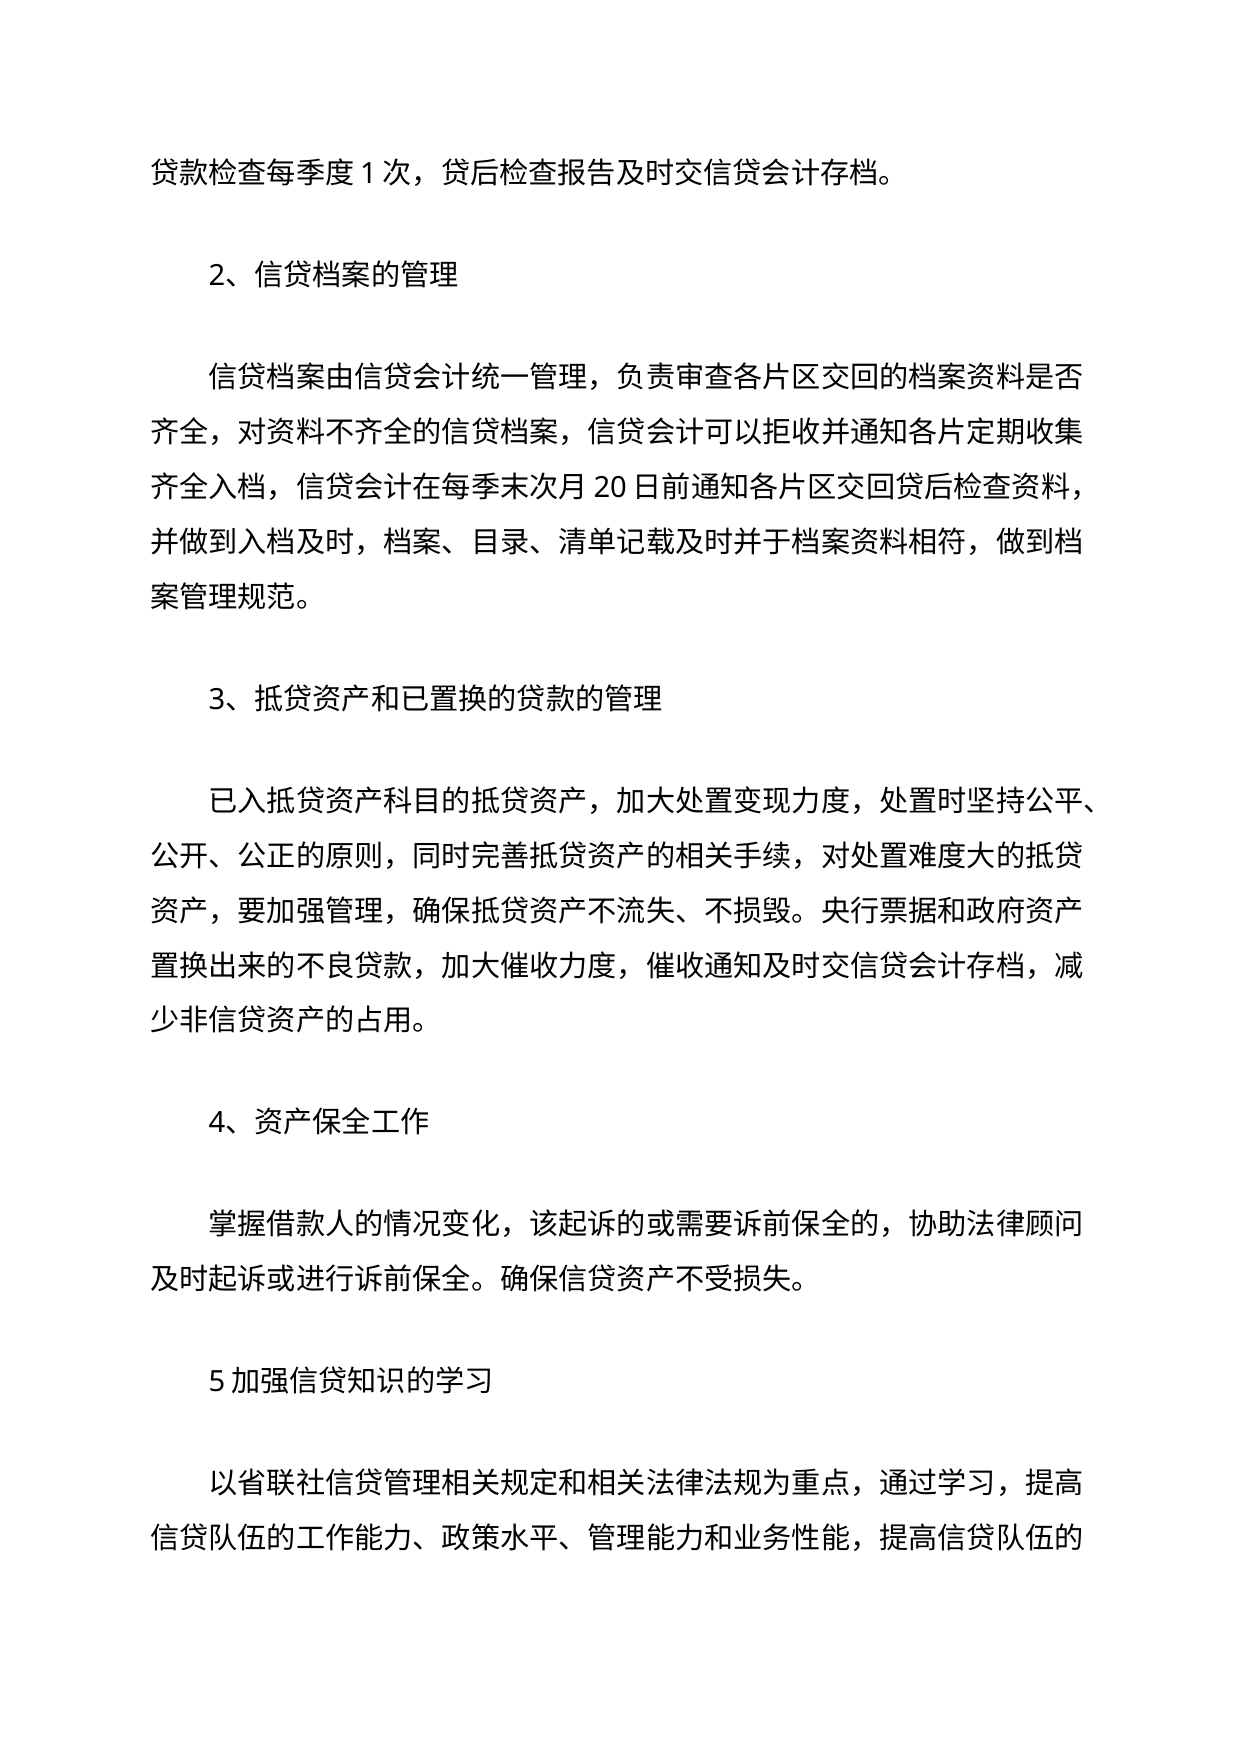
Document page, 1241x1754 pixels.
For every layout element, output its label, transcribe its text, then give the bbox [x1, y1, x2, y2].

text 掌握借款人的情况变化，该起诉的或需要诉前保全的，协助法律顾问及时起诉或进行诉前保全。确保信贷资产不受损失。 [150, 1201, 1090, 1298]
text 2、信贷档案的管理 [150, 252, 1090, 294]
text 5加强信贷知识的学习 [150, 1357, 1090, 1400]
text 信贷档案由信贷会计统一管理，负责审查各片区交回的档案资料是否齐全，对资料不齐全的信贷档案，信贷会计可以拒收并通知各片定期收集齐全入档，信贷会计在每季末次月20日前通知各片区交回贷后检查资料，并做到入档及时，档案、目录、清单记载及时并于档案资料相符，做到档案管理规范。 [150, 354, 1090, 616]
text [150, 1459, 1090, 1557]
text 已入抵贷资产科目的抵贷资产，加大处置变现力度，处置时坚持公平、公开、公正的原则，同时完善抵贷资产的相关手续，对处置难度大的抵贷资产，要加强管理，确保抵贷资产不流失、不损毁。央行票据和政府资产置换出来的不良贷款，加大催收力度，催收通知及时交信贷会计存档，减少非信贷资产的占用。 [150, 777, 1090, 1039]
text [150, 150, 1090, 192]
text 4、资产保全工作 [150, 1099, 1090, 1141]
text 3、抵贷资产和已置换的贷款的管理 [150, 675, 1090, 718]
